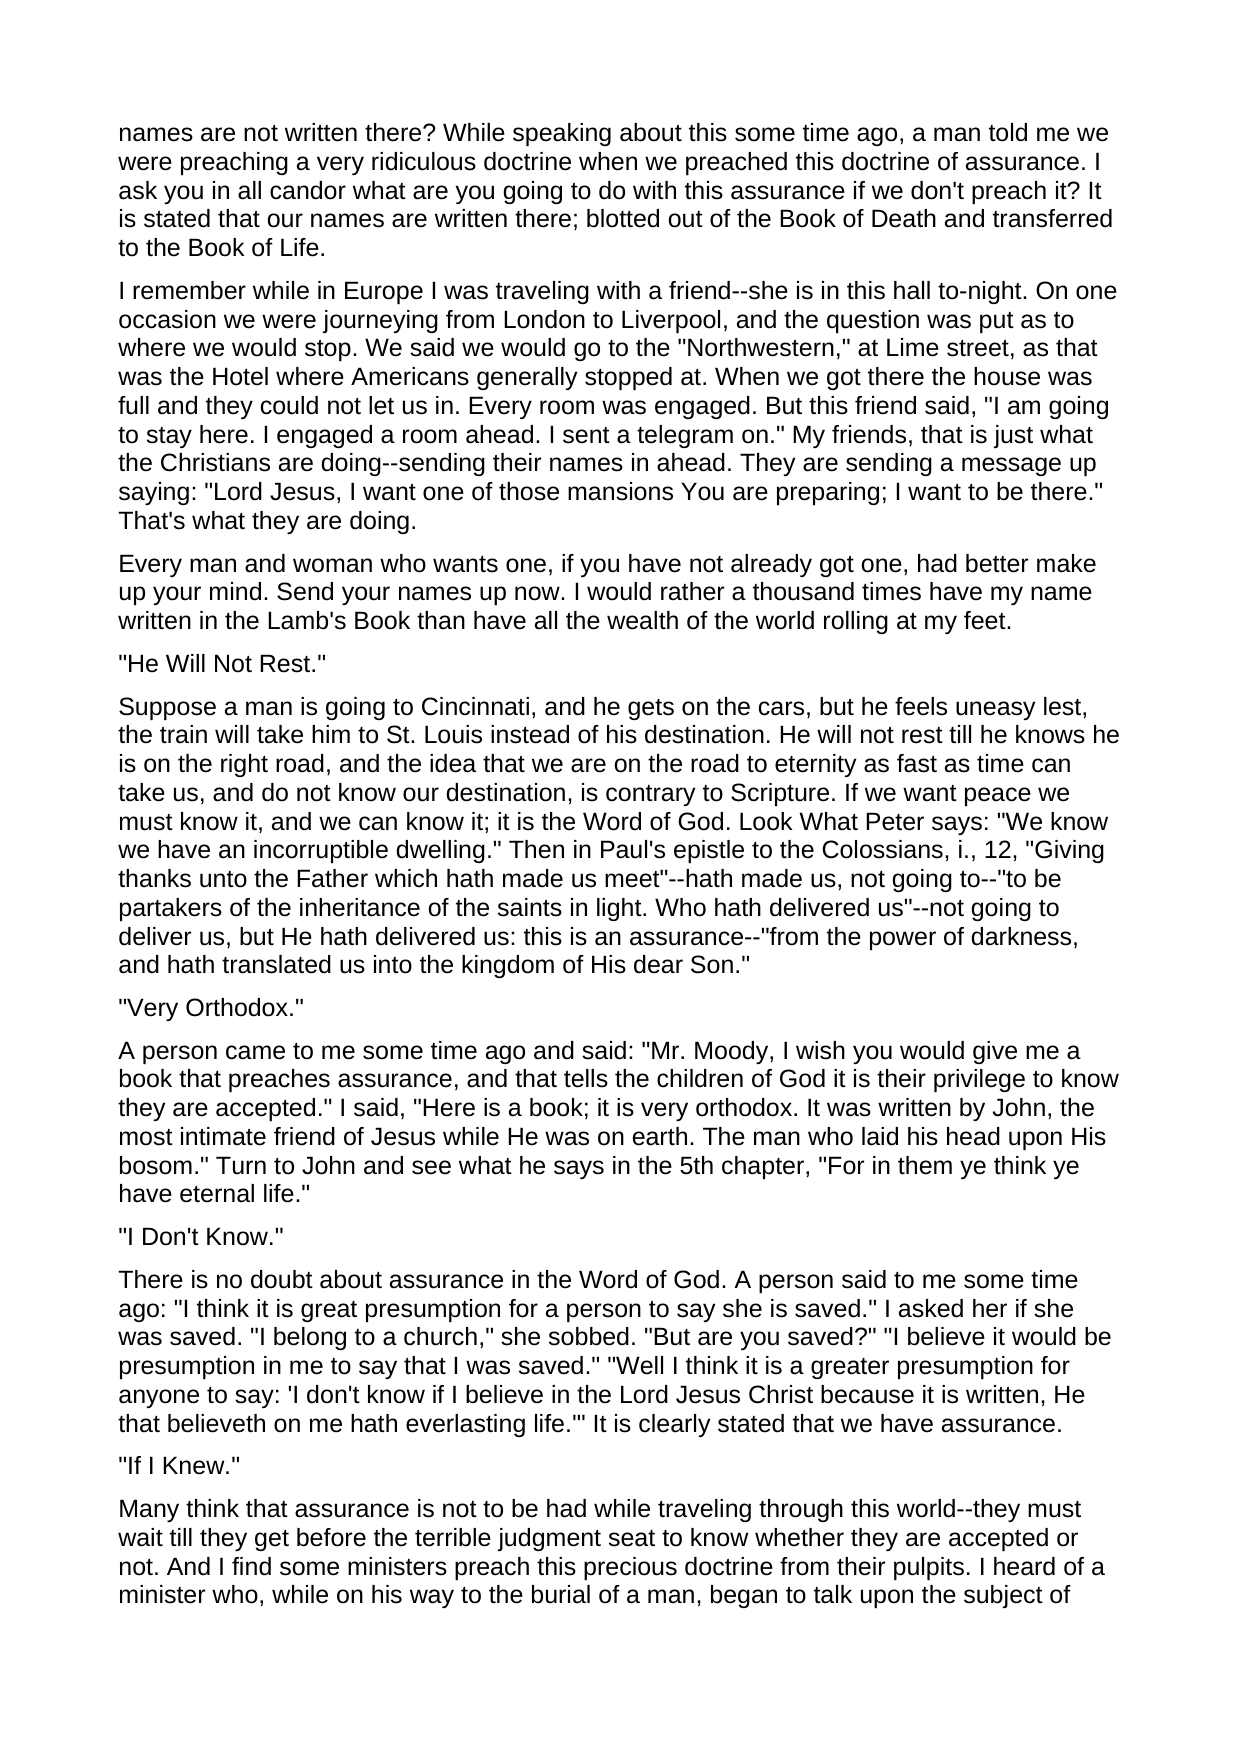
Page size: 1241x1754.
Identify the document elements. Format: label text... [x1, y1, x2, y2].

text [118, 1494, 1122, 1609]
text There is no doubt about assurance in the Word of God. A person said to me some time ago: "I think it is great presumption for a person to say she is saved." I asked her if she was saved. "I belong to a church," she sobbed. "But are you saved?" "I believe it would be presumption in me to say that I was saved." "Well I think it is a greater presumption for anyone to say: 'I don't know if I believe in the Lord Jesus Christ because it is written, He that believeth on me hath everlasting life.'" It is clearly stated that we have assurance. [118, 1265, 1122, 1437]
text "Very Orthodox." [118, 993, 1122, 1022]
text "If I Knew." [118, 1451, 1122, 1480]
text "I Don't Know." [118, 1222, 1122, 1251]
text I remember while in Europe I was traveling with a friend--she is in this hall to-night. On one occasion we were journeying from London to Liverpool, and the question was put as to where we would stop. We said we would go to the "Northwestern," at Lime street, as that was the Hotel where Americans generally stopped at. When we got there the house was full and they could not let us in. Every room was engaged. But this friend said, "I am going to stay here. I engaged a room ahead. I sent a telegram on." My friends, that is just what the Christians are doing--sending their names in ahead. They are sending a message up saying: "Lord Jesus, I want one of those mansions You are preparing; I want to be there." That's what they are doing. [118, 276, 1122, 534]
text Suppose a man is going to Cincinnati, and he gets on the cars, but he feels uneasy lest, the train will take him to St. Louis instead of his destination. He will not rest till he knows he is on the right road, and the idea that we are on the road to eternity as fast as time can take us, and do not know our destination, is contrary to Scripture. If we want peace we must know it, and we can know it; it is the Word of God. Look What Peter says: "We know we have an incorruptible dwelling." Then in Paul's epistle to the Colossians, i., 12, "Giving thanks unto the Father which hath made us meet"--hath made us, not going to--"to be partakers of the inheritance of the saints in light. Who hath delivered us"--not going to deliver us, but He hath delivered us: this is an assurance--"from the power of darkness, and hath translated us into the kingdom of His dear Son." [118, 691, 1122, 979]
text "He Will Not Rest." [118, 649, 1122, 677]
text Every man and woman who wants one, if you have not already got one, had better make up your mind. Send your names up now. I would rather a thousand times have my name written in the Lamb's Book than have all the wealth of the world rolling at my feet. [118, 548, 1122, 635]
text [118, 118, 1122, 262]
text A person came to me some time ago and said: "Mr. Moody, I wish you would give me a book that preaches assurance, and that tells the children of God it is their privilege to know they are accepted." I said, "Here is a book; it is very orthodox. It was written by John, the most intimate friend of Jesus while He was on earth. The man who laid his head upon His bosom." Turn to John and see what he says in the 5th chapter, "For in them ye think ye have eternal life." [118, 1036, 1122, 1208]
